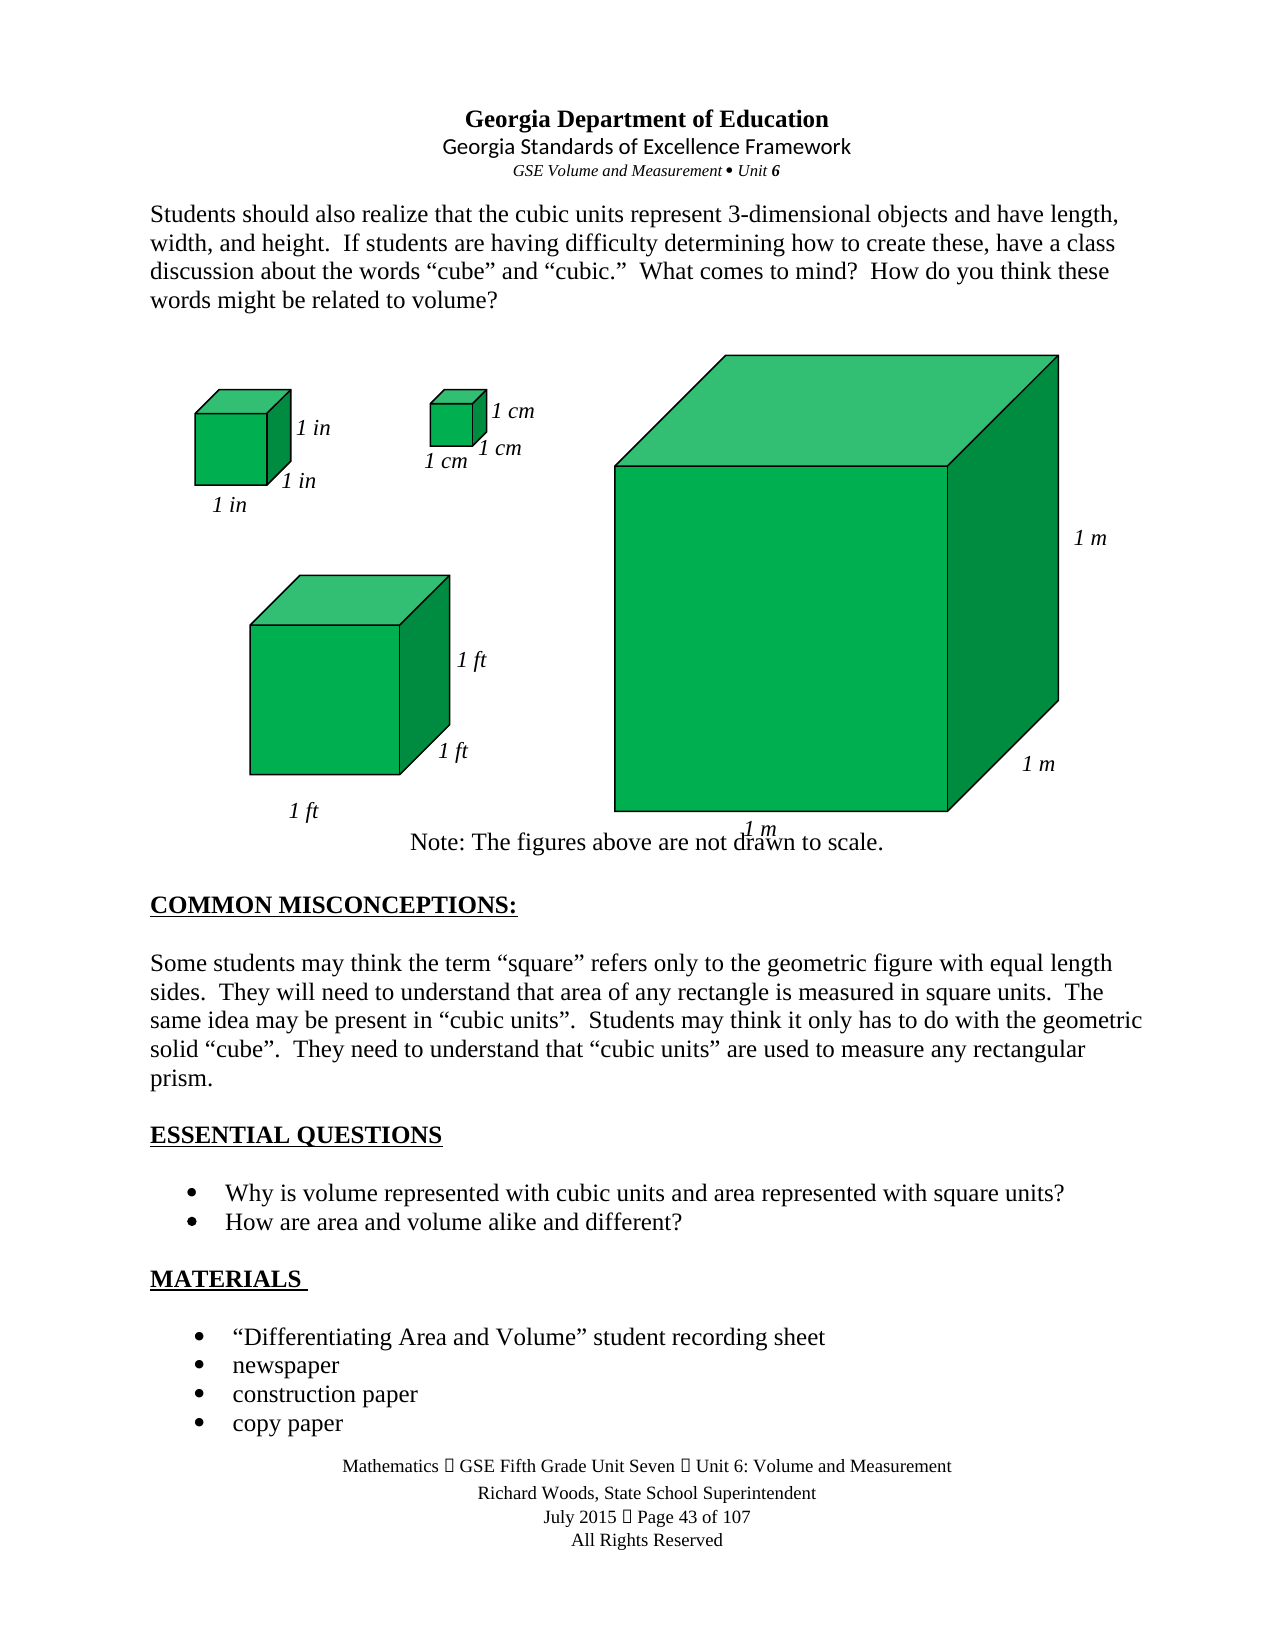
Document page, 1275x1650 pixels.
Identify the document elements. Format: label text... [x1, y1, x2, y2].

text Students should also realize that the cubic units represent 3-dimensional objects and have length, width, and height. If students are having difficulty determining how to create these, have a class discussion about the words “cube” and “cubic.” What comes to mind? How do you think these words might be related to volume? [150, 199, 1144, 314]
text COMMON MISCONCEPTIONS: [150, 891, 1144, 919]
text Some students may think the term “square” refers only to the geometric figure with equal length sides. They will need to understand that area of any rectangle is measured in square units. The same idea may be present in “cubic units”. Students may think it only has to do with the geometric solid “cube”. They need to understand that “cubic units” are used to measure any rectangular prism. [150, 948, 1144, 1092]
text MATERIALS [150, 1264, 1144, 1293]
list newspaper [195, 1351, 1144, 1379]
list “Differentiating Area and Volume” student recording sheet [195, 1322, 1144, 1351]
subtitle Note: The figures above are not drawn to scale. [150, 827, 1144, 856]
list How are area and volume alike and different? [187, 1207, 1144, 1236]
list copy paper [195, 1408, 1144, 1437]
text ESSENTIAL QUESTIONS [150, 1121, 1144, 1149]
list construction paper [195, 1379, 1144, 1408]
list Why is volume represented with cubic units and area represented with square units? [187, 1178, 1144, 1207]
